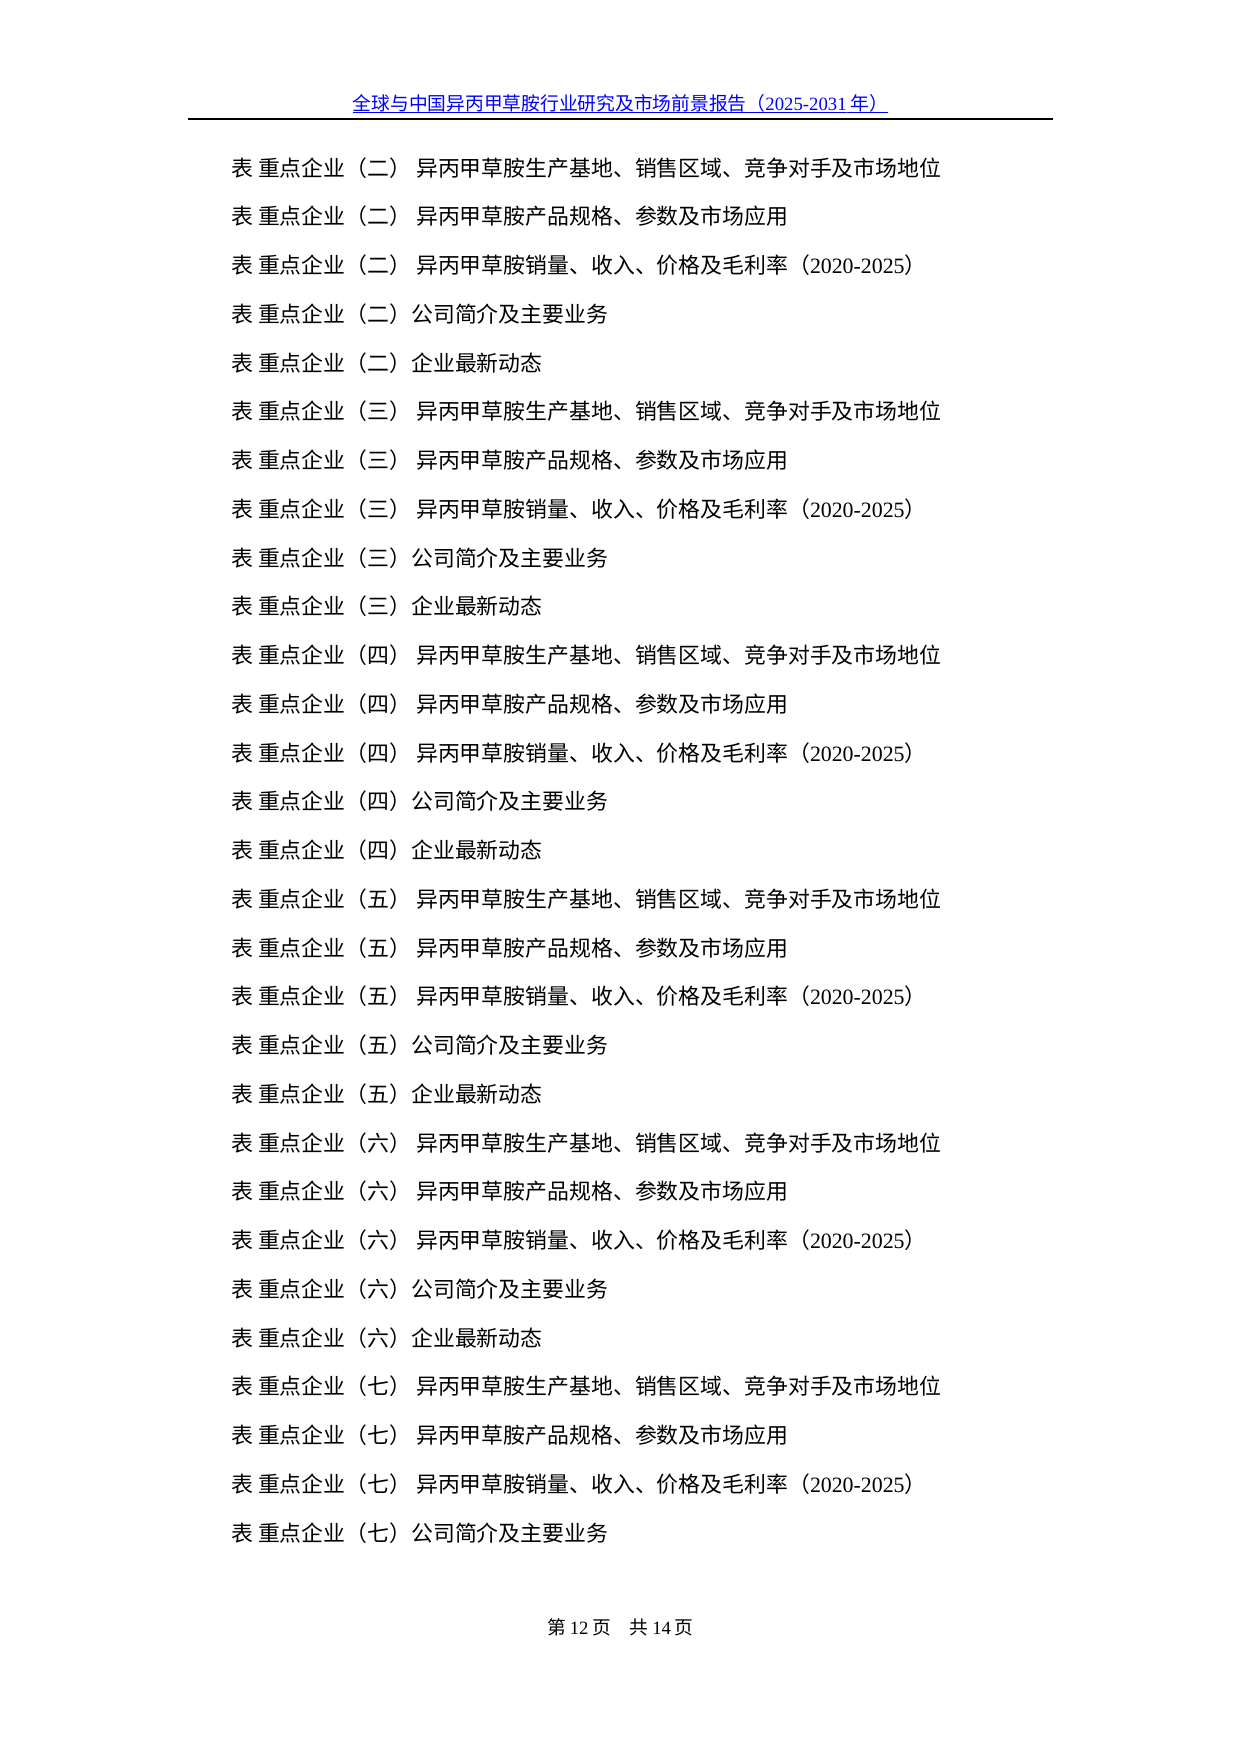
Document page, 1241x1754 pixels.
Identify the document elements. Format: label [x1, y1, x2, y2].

text [187, 150, 1053, 1548]
